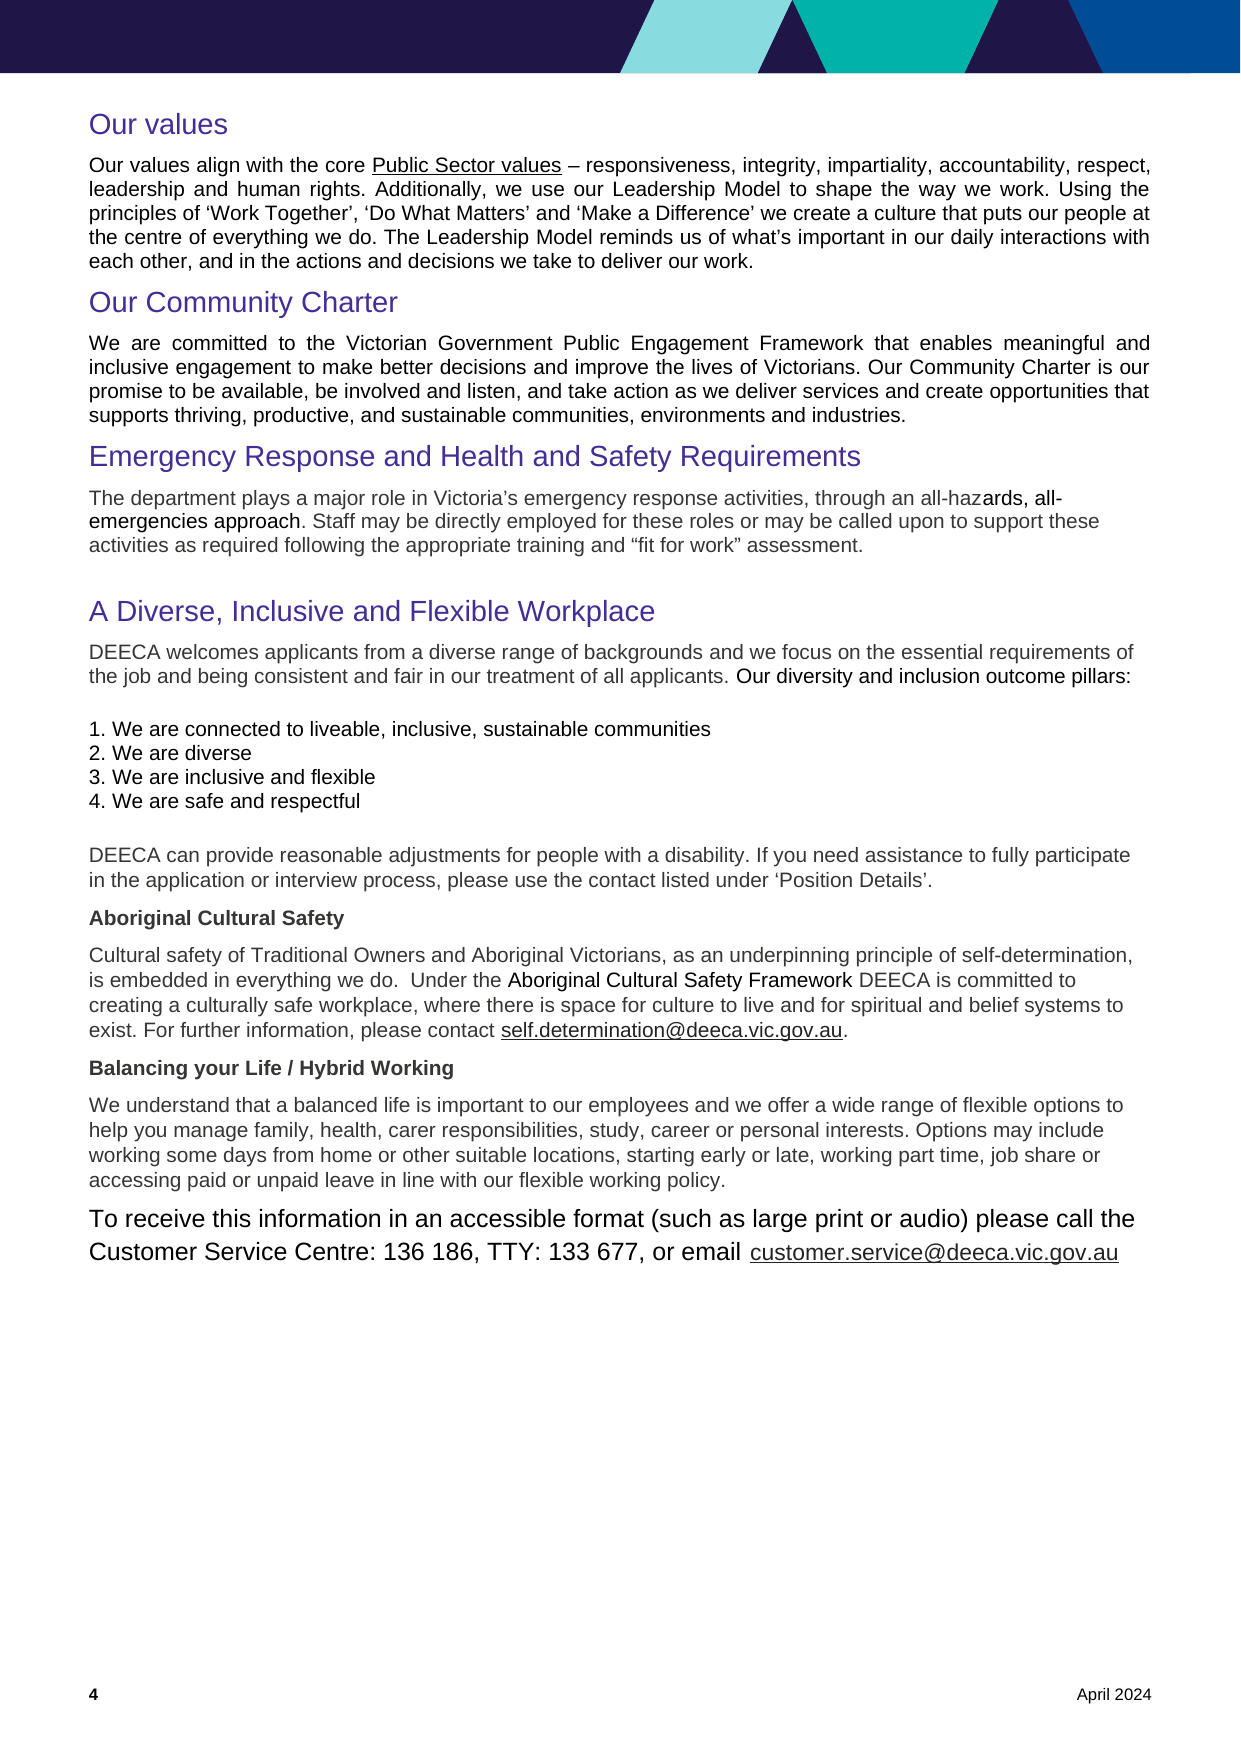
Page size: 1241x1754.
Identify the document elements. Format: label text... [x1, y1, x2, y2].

text A Diverse, Inclusive and Flexible Workplace [89, 594, 1152, 627]
text DEECA can provide reasonable adjustments for people with a disability. If you need assistance to fully participate in the application or interview process, please use the contact listed under ‘Position Details’. [89, 842, 1152, 892]
text The department plays a major role in Victoria’s emergency response activities, through an all-hazards, all-emergencies approach. Staff may be directly employed for these roles or may be called upon to support these activities as required following the appropriate training and “fit for work” assessment. [89, 485, 1152, 557]
text 1. We are connected to liveable, inclusive, sustainable communities 2. We are diverse 3. We are inclusive and flexible 4. We are safe and respectful [89, 717, 1152, 813]
text We are committed to the Victorian Government Public Engagement Framework that enables meaningful and inclusive engagement to make better decisions and improve the lives of Victorians. Our Community Charter is our promise to be available, be involved and listen, and take action as we deliver services and create opportunities that supports thriving, productive, and sustainable communities, environments and industries. [89, 331, 1152, 427]
text Emergency Response and Health and Safety Requirements [89, 439, 1152, 473]
text Aboriginal Cultural Safety [89, 904, 1152, 929]
text Balancing your Life / Hybrid Working [89, 1054, 1152, 1079]
text To receive this information in an accessible format (such as large print or audio) please call the Customer Service Centre: 136 186, TTY: 133 677, or email customer.service@deeca.vic.gov.au [89, 1204, 1152, 1267]
text Our Community Charter [89, 285, 1152, 318]
text DEECA welcomes applicants from a diverse range of backgrounds and we focus on the essential requirements of the job and being consistent and fair in our treatment of all applicants. Our diversity and inclusion outcome pillars: [89, 640, 1152, 688]
text We understand that a balanced life is important to our employees and we offer a wide range of flexible options to help you manage family, health, carer responsibilities, study, career or personal interests. Options may include working some days from home or other suitable locations, starting early or late, working part time, job share or accessing paid or unpaid leave in line with our flexible working policy. [89, 1092, 1152, 1192]
text Cultural safety of Traditional Owners and Aboriginal Victorians, as an underpinning principle of self-determination, is embedded in everything we do. Under the Aboriginal Cultural Safety Framework DEECA is committed to creating a culturally safe workplace, where there is space for culture to live and for spiritual and belief systems to exist. For further information, please contact self.determination@deeca.vic.gov.au. [89, 942, 1152, 1042]
text Our values align with the core Public Sector values – responsiveness, integrity, impartiality, accountability, respect, leadership and human rights. Additionally, we use our Leadership Model to shape the way we work. Using the principles of ‘Work Together’, ‘Do What Matters’ and ‘Make a Difference’ we create a culture that puts our people at the centre of everything we do. The Leadership Model reminds us of what’s important in our daily interactions with each other, and in the actions and decisions we take to deliver our work. [89, 153, 1152, 272]
text Our values [89, 107, 1152, 140]
